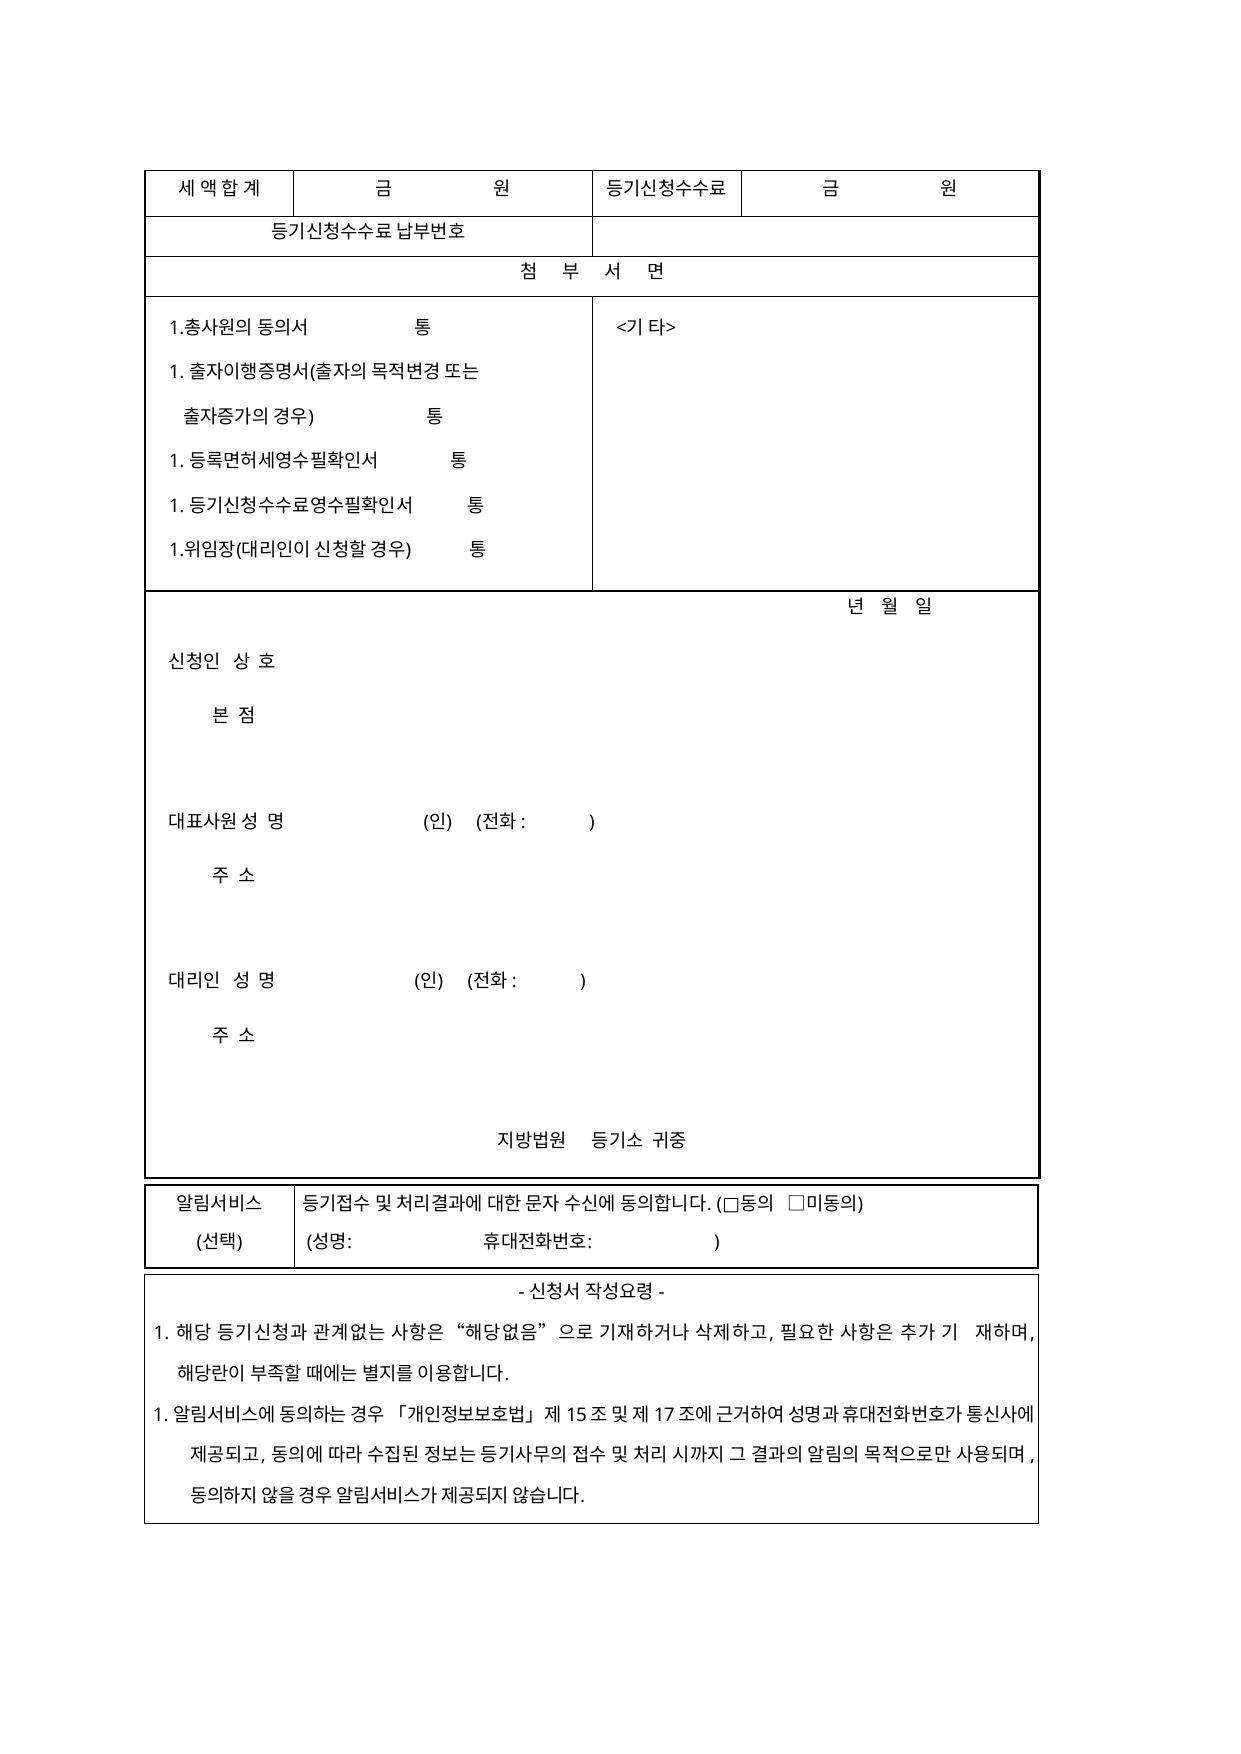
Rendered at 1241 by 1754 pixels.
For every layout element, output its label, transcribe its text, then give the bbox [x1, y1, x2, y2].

table_cell 년 월 일 신청인 상 호 본 점 대표사원 성 명 (인) (전화 : ) 주 소 대리인 성 명 (인) (전화 : ) 주 소 지방법원 등기소 귀중 [146, 592, 1038, 1177]
table_cell <기 타> [593, 297, 1038, 590]
table_header 등기접수 및 처리결과에 대한 문자 수신에 동의합니다. (□동의 □미동의) (성명: 휴대전화번호: ) [295, 1186, 1037, 1267]
table_cell 등기신청수수료 납부번호 [146, 217, 592, 256]
table_header - 신청서 작성요령 - 1. 해당 등기신청과 관계없는 사항은“해당없음”으로 기재하거나 삭제하고, 필요한 사항은 추가 기 재하며, 해당란이 부족할 때에는 별지를 이용합니다. 1. 알림서비스에 동의하는 경우 「개인정보보호법」제15조 및 제17조에 근거하여 성명과 휴대전화번호가 통신사에 제공되고, 동의에 따라 수집된 정보는 등기사무의 접수 및 처리 시까지 그 결과의 알림의 목적으로만 사용되며, 동의하지 않을 경우 알림서비스가 제공되지 않습니다. [145, 1275, 1038, 1523]
table_cell 등기신청수수료 [593, 171, 741, 216]
table_cell [593, 217, 1038, 256]
table_cell 금 원 [742, 171, 1038, 216]
table_header 알림서비스 (선택) [146, 1186, 294, 1267]
table_cell 첨 부 서 면 [146, 257, 1038, 296]
table_cell 금 원 [294, 171, 592, 216]
table_cell 1.총사원의 동의서 통 1. 출자이행증명서(출자의 목적변경 또는 출자증가의 경우) 통 1. 등록면허세영수필확인서 통 1. 등기신청수수료영수필확인서 통 1.위임장(대리인이 신청할 경우) 통 [146, 297, 592, 590]
table_cell 세 액 합 계 [146, 171, 293, 216]
